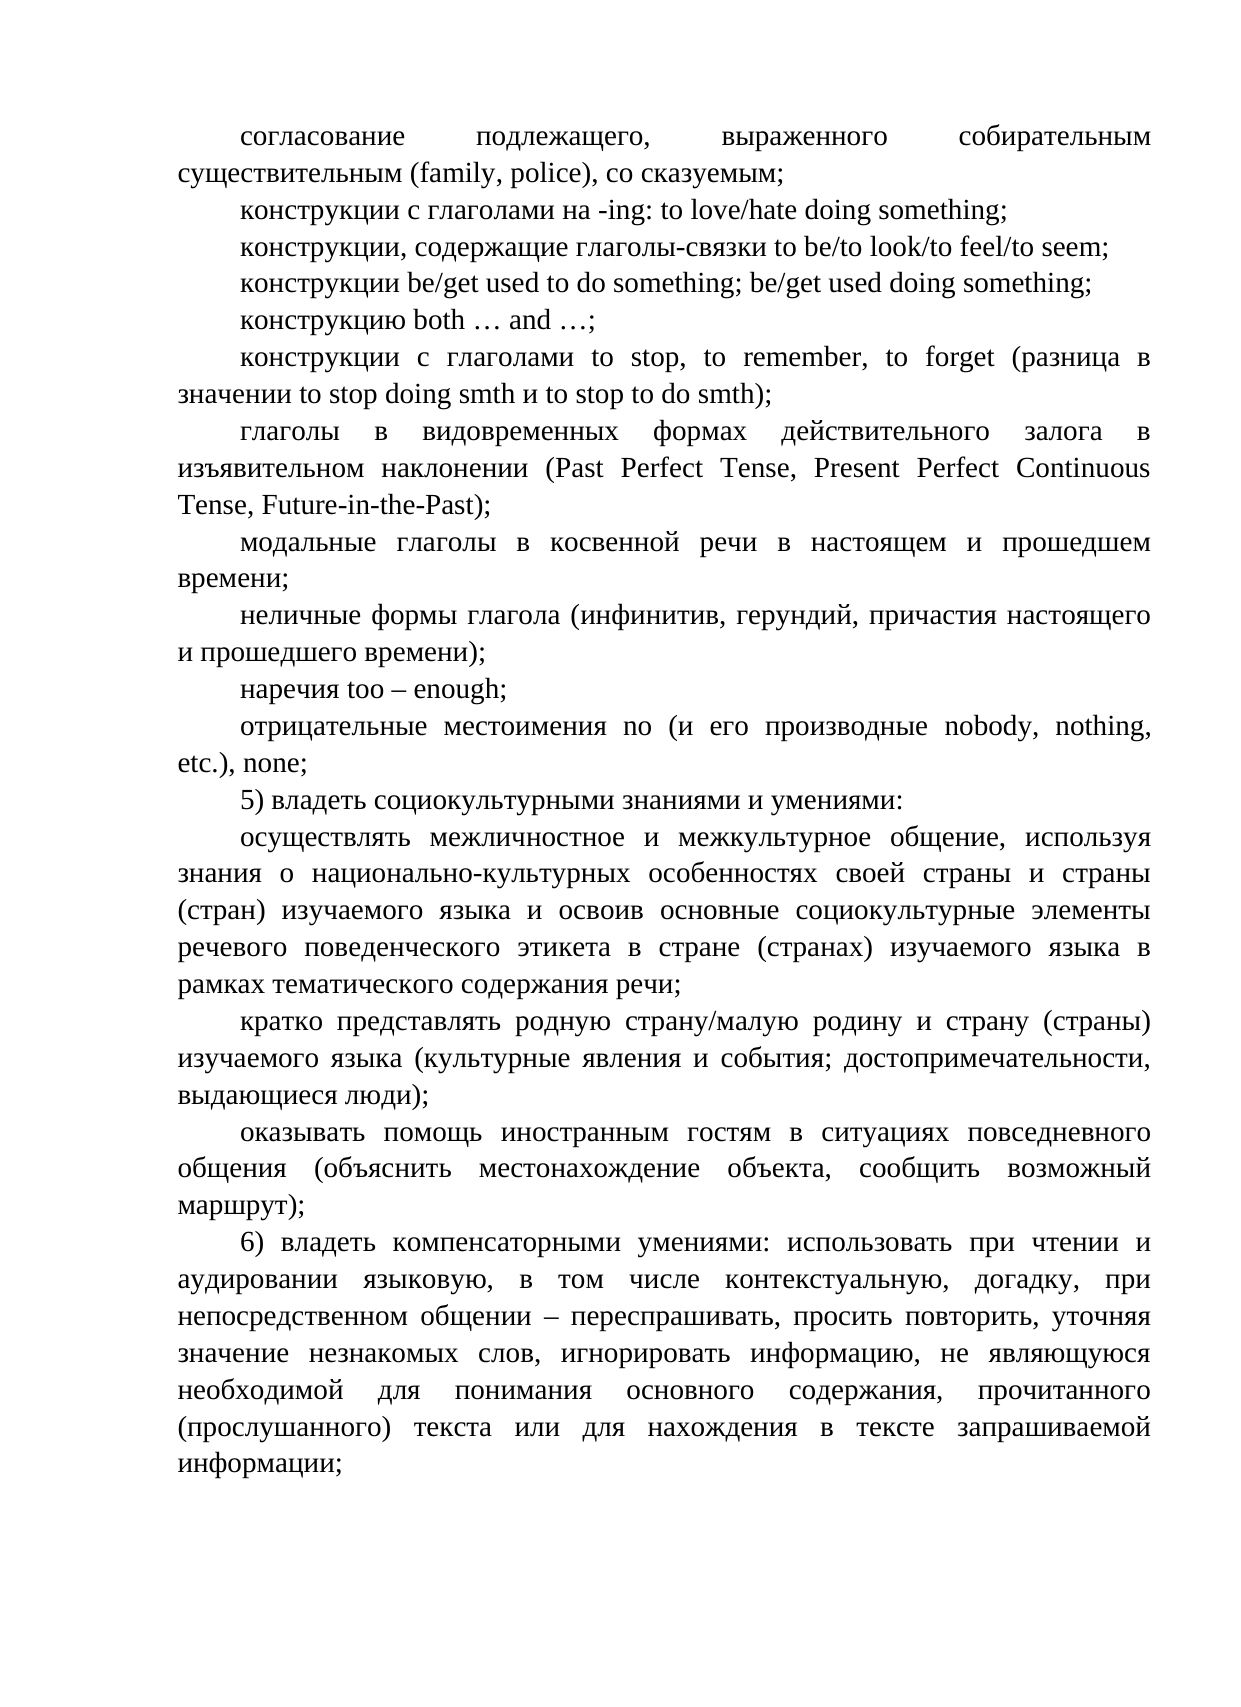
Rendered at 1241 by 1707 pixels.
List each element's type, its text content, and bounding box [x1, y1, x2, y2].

text конструкции, содержащие глаголы-связки to be/to look/to feel/to seem; [177, 229, 1152, 262]
text 6) владеть компенсаторными умениями: использовать при чтении и аудировании языковую, в том числе контекстуальную, догадку, при непосредственном общении – переспрашивать, просить повторить, уточняя значение незнакомых слов, игнорировать информацию, не являющуюся необходимой для понимания основного содержания, прочитанного (прослушанного) текста или для нахождения в тексте запрашиваемой информации; [177, 1224, 1152, 1479]
text конструкции с глаголами на -ing: to love/hate doing something; [177, 192, 1152, 225]
text 5) владеть социокультурными знаниями и умениями: [177, 782, 1152, 815]
text кратко представлять родную страну/малую родину и страну (страны) изучаемого языка (культурные явления и события; достопримечательности, выдающиеся люди); [177, 1003, 1152, 1110]
text конструкцию both … and …; [177, 302, 1152, 336]
text глаголы в видовременных формах действительного залога в изъявительном наклонении (Past Perfect Tense, Present Perfect Continuous Tense, Future-in-the-Past); [177, 413, 1152, 520]
text оказывать помощь иностранным гостям в ситуациях повседневного общения (объяснить местонахождение объекта, сообщить возможный маршрут); [177, 1114, 1152, 1221]
text конструкции be/get used to do something; be/get used doing something; [177, 266, 1152, 299]
text неличные формы глагола (инфинитив, герундий, причастия настоящего и прошедшего времени); [177, 597, 1152, 668]
text конструкции c глаголами to stop, to remember, to forget (разница в значении to stop doing smth и to stop to do smth); [177, 339, 1152, 410]
text отрицательные местоимения no (и его производные nobody, nothing, etc.), none; [177, 708, 1152, 778]
text модальные глаголы в косвенной речи в настоящем и прошедшем времени; [177, 524, 1152, 594]
text осуществлять межличностное и межкультурное общение, используя знания о национально-культурных особенностях своей страны и страны (стран) изучаемого языка и освоив основные социокультурные элементы речевого поведенческого этикета в стране (странах) изучаемого языка в рамках тематического содержания речи; [177, 819, 1152, 1000]
text согласование подлежащего, выраженного собирательным существительным (family, police), со сказуемым; [177, 118, 1152, 188]
text наречия too – enough; [177, 671, 1152, 705]
